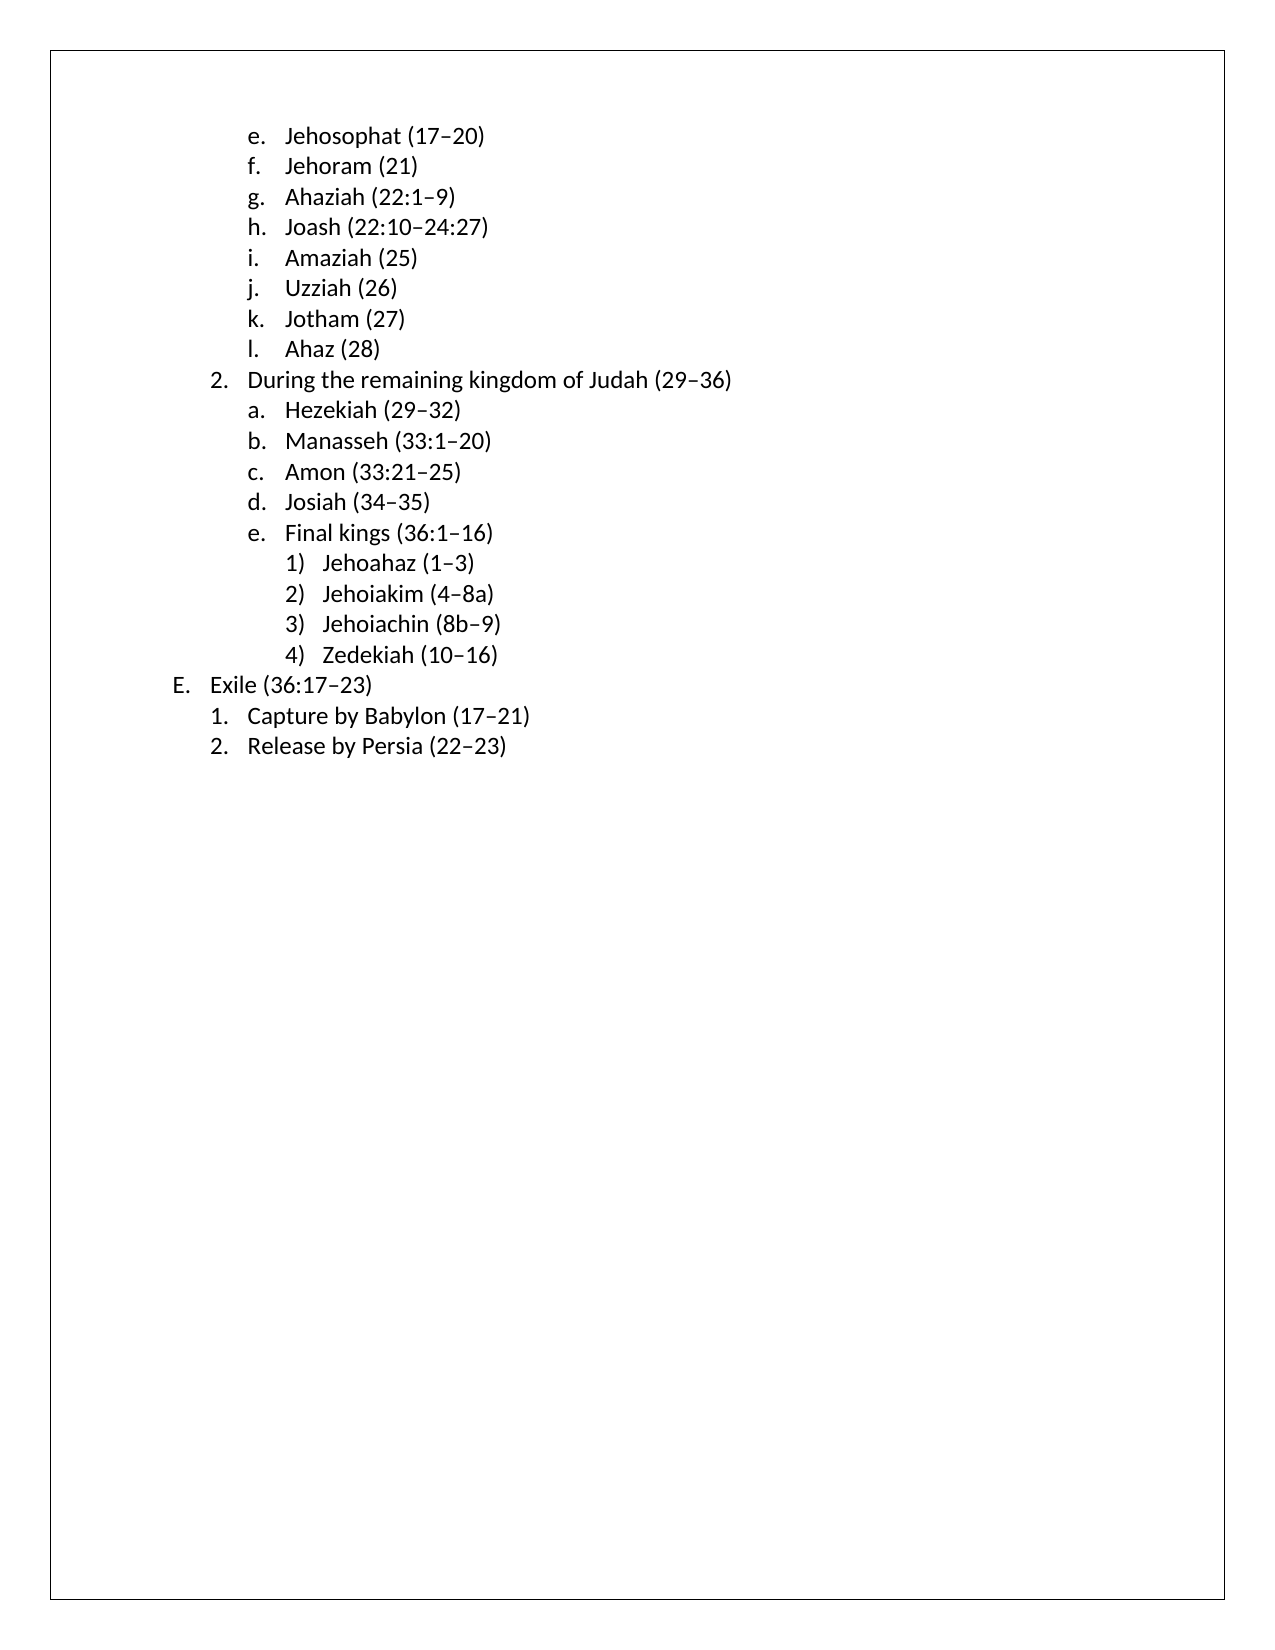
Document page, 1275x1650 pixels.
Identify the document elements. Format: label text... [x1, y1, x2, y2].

list Ahaz (28) [247, 334, 1140, 364]
list Joash (22:10–24:27) [247, 212, 1140, 242]
list Jehoiachin (8b–9) [285, 608, 1140, 639]
list Zedekiah (10–16) [285, 639, 1140, 669]
list Jehoiakim (4–8a) [285, 578, 1140, 608]
list Josiah (34–35) [247, 486, 1140, 517]
list Capture by Babylon (17–21) [210, 700, 1140, 730]
list Jehosophat (17–20) [247, 120, 1140, 151]
list Final kings (36:1–16) [247, 517, 1140, 547]
list Jehoahaz (1–3) [285, 547, 1140, 578]
list Amaziah (25) [247, 242, 1140, 273]
list Uzziah (26) [247, 273, 1140, 303]
list Jotham (27) [247, 303, 1140, 334]
list Hezekiah (29–32) [247, 395, 1140, 425]
list Jehoram (21) [247, 151, 1140, 181]
list Release by Persia (22–23) [210, 730, 1140, 761]
list Ahaziah (22:1–9) [247, 181, 1140, 212]
list During the remaining kingdom of Judah (29–36) [210, 364, 1140, 395]
list Exile (36:17–23) [172, 669, 1140, 700]
list Amon (33:21–25) [247, 456, 1140, 486]
list Manasseh (33:1–20) [247, 425, 1140, 456]
